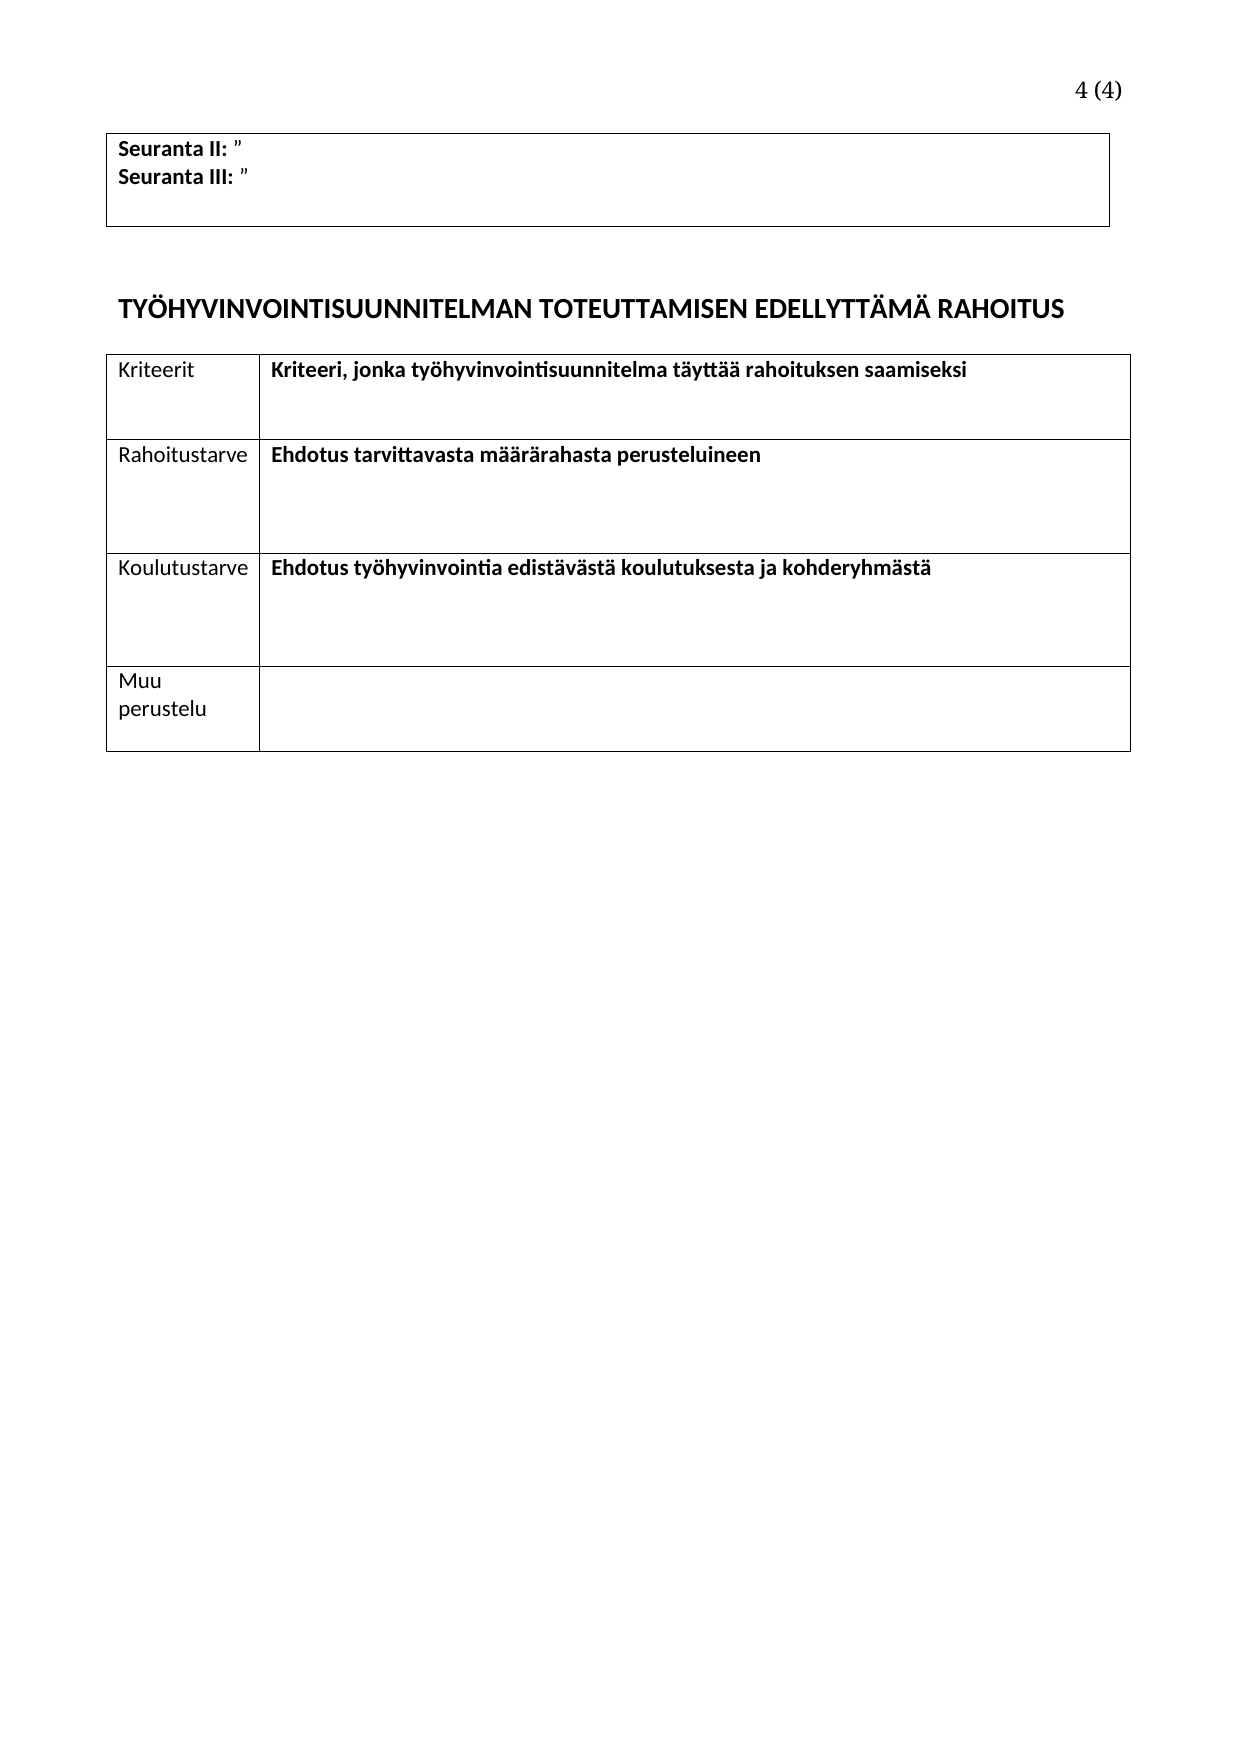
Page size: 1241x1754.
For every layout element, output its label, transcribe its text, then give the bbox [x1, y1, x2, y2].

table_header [107, 134, 1109, 226]
text TYÖHYVINVOINTISUUNNITELMAN TOTEUTTAMISEN EDELLYTTÄMÄ RAHOITUS [118, 291, 1122, 326]
table_cell Koulutustarve [107, 554, 259, 666]
table_header Kriteeri, jonka työhyvinvointisuunnitelma täyttää rahoituksen saamiseksi [260, 355, 1130, 439]
table_cell [260, 667, 1130, 751]
table_cell Rahoitustarve [107, 440, 259, 552]
table_cell Ehdotus tarvittavasta määrärahasta perusteluineen [260, 440, 1130, 552]
table_cell Muu perustelu [107, 667, 259, 751]
table_cell Ehdotus työhyvinvointia edistävästä koulutuksesta ja kohderyhmästä [260, 554, 1130, 666]
table_header Kriteerit [107, 355, 259, 439]
